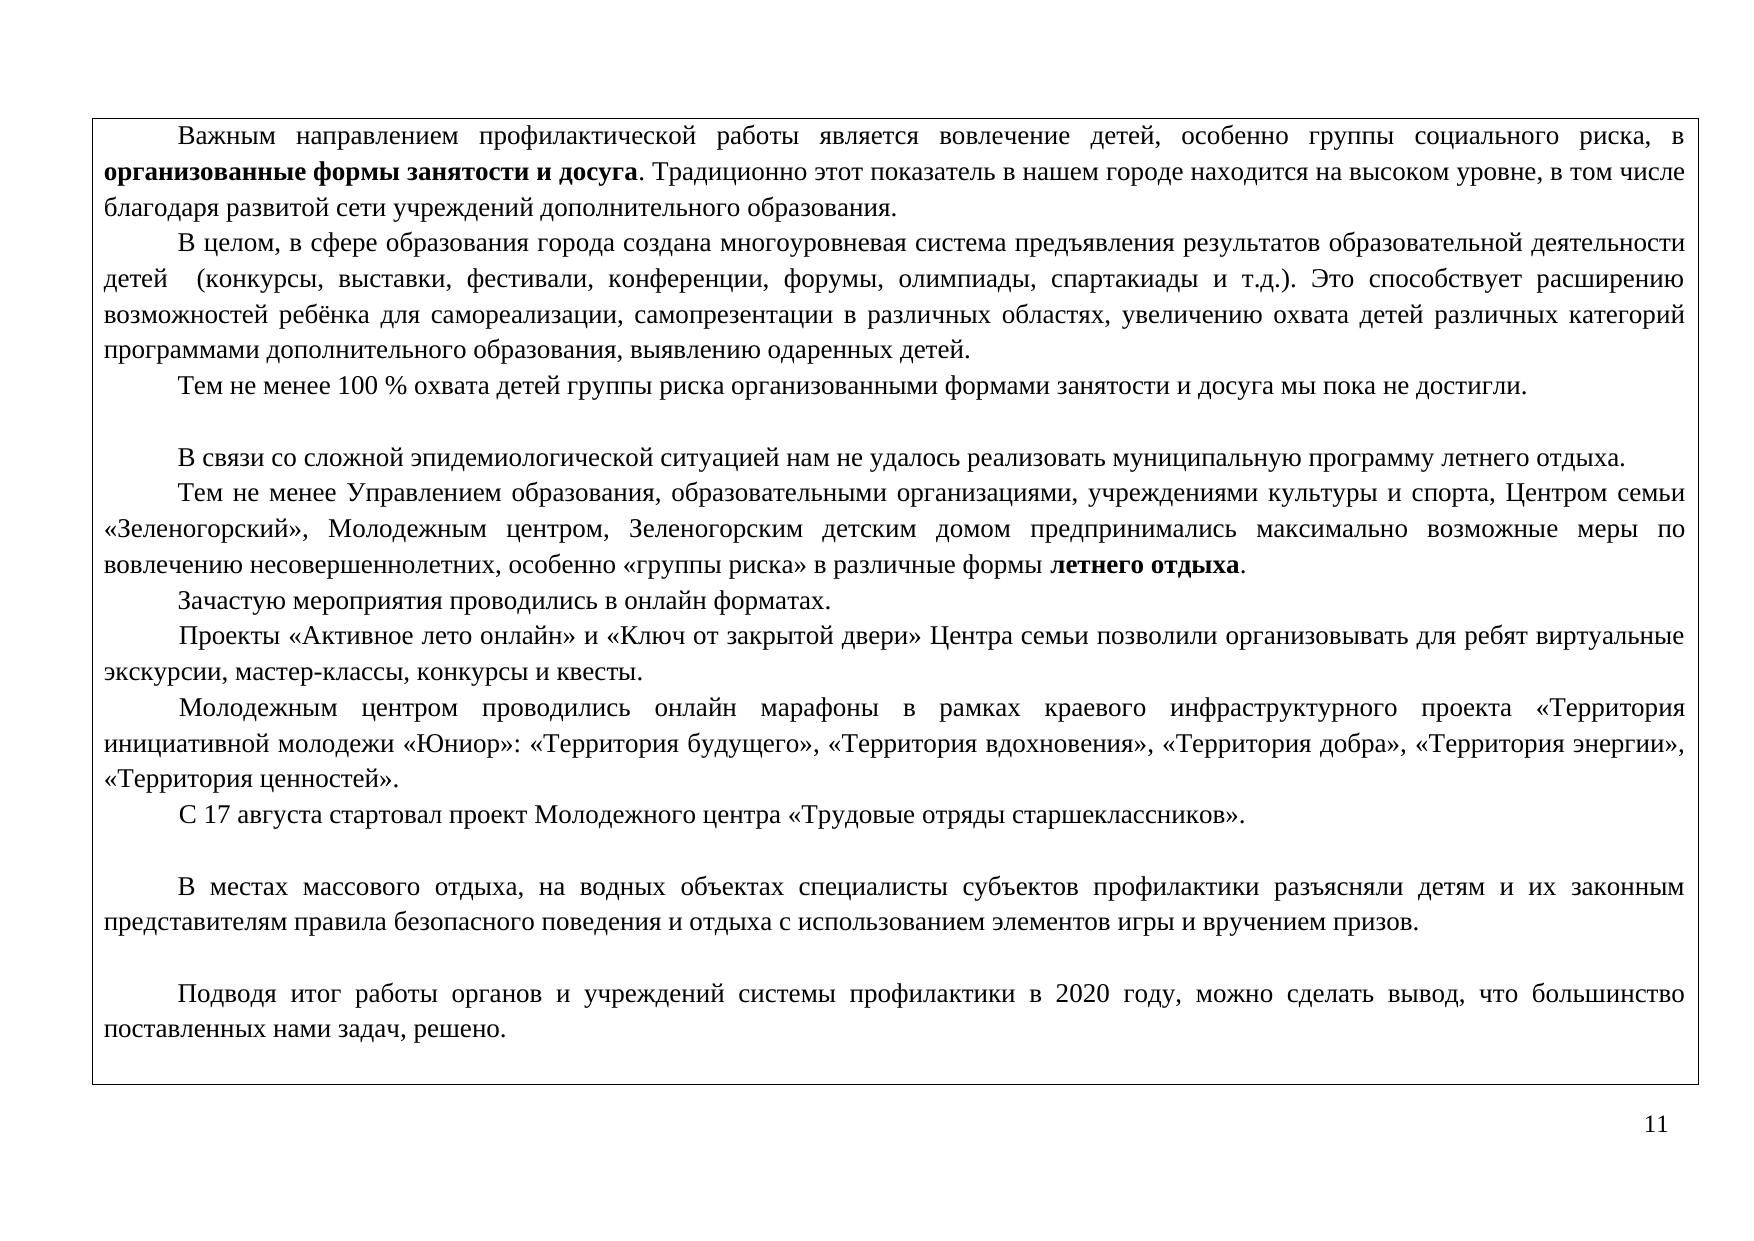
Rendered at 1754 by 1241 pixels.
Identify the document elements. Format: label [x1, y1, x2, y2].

table_header [93, 119, 1698, 1084]
